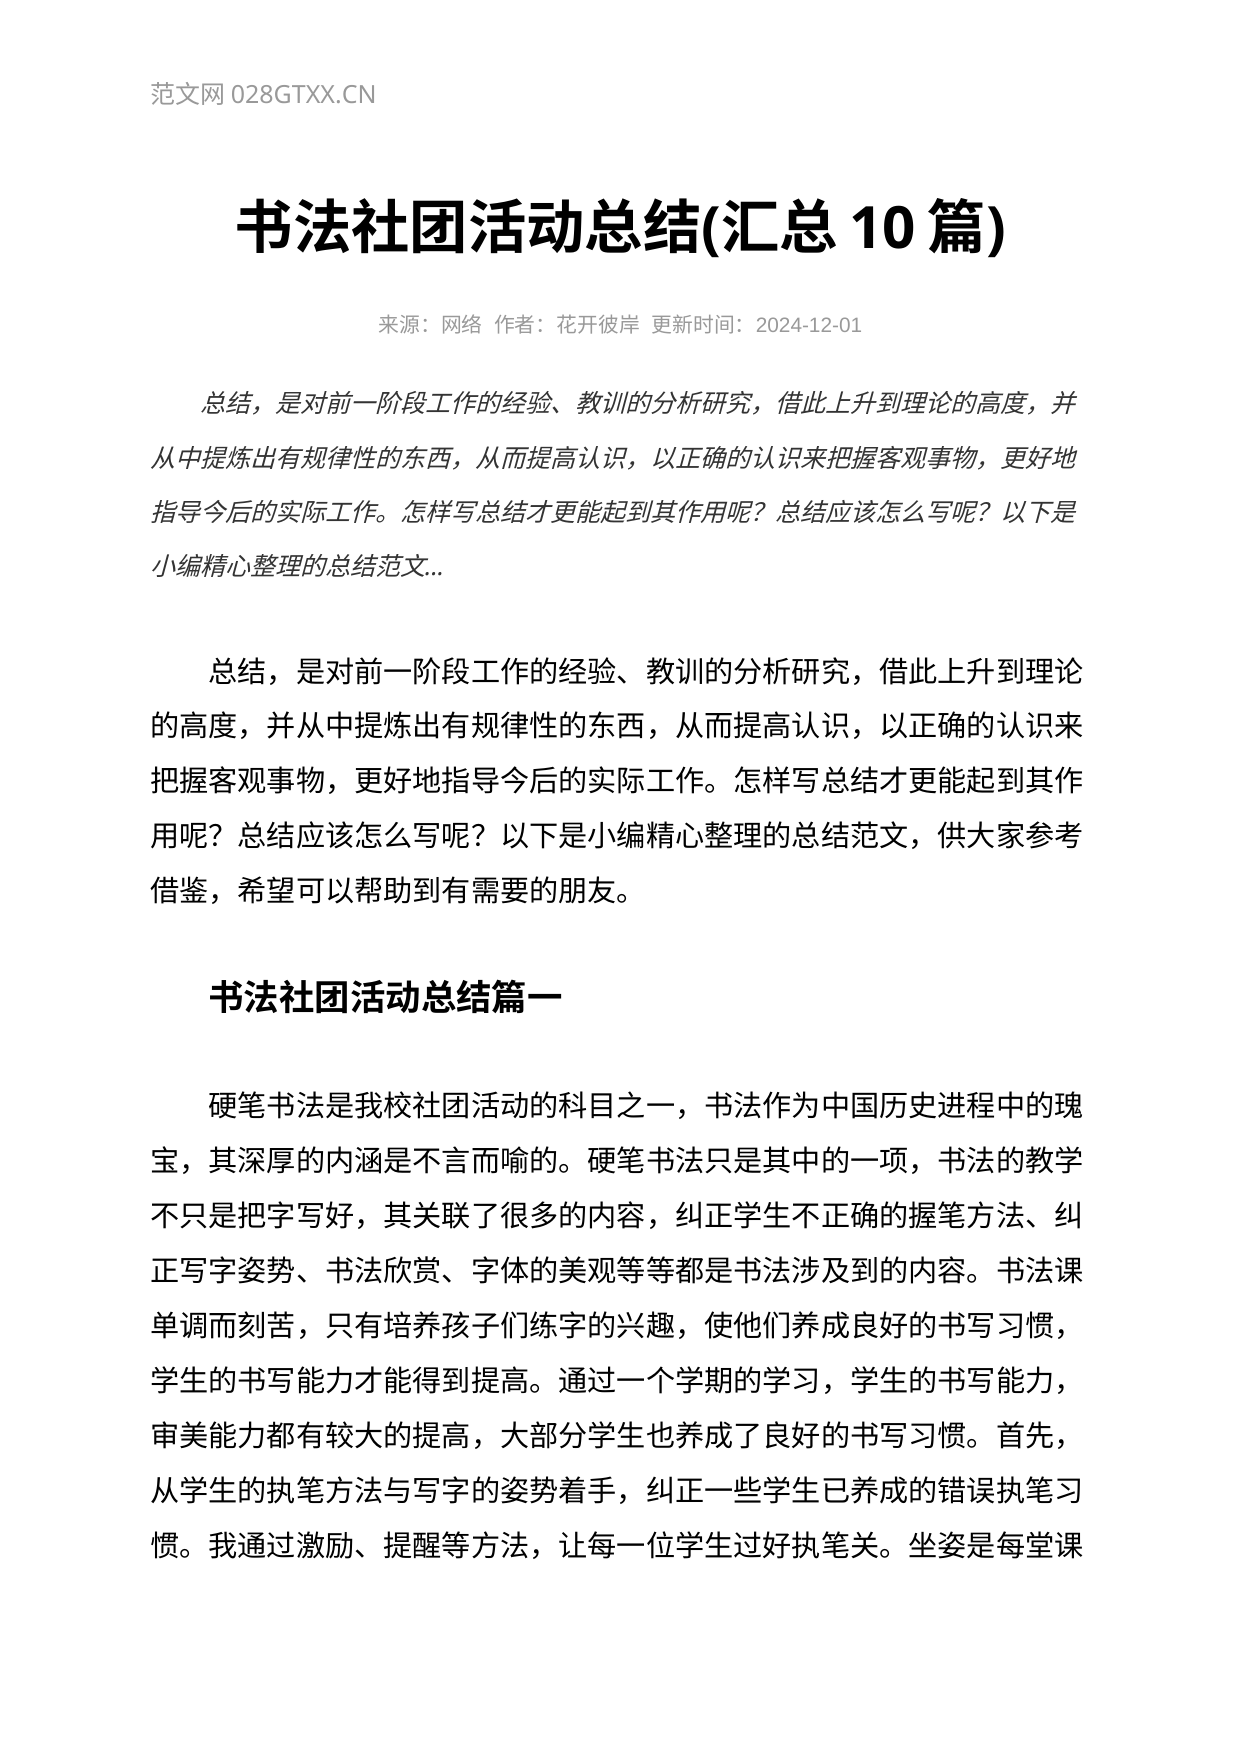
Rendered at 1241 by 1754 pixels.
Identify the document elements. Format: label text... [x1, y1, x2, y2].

text 书法社团活动总结篇一 [150, 969, 1090, 1021]
text 总结，是对前一阶段工作的经验、教训的分析研究，借此上升到理论的高度，并从中提炼出有规律性的东西，从而提高认识，以正确的认识来把握客观事物，更好地指导今后的实际工作。怎样写总结才更能起到其作用呢？总结应该怎么写呢？以下是小编精心整理的总结范文，供大家参考借鉴，希望可以帮助到有需要的朋友。 [150, 648, 1090, 910]
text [150, 1083, 1090, 1564]
text 来源：网络 作者：花开彼岸 更新时间：2024-12-01 [150, 313, 1090, 337]
text 总结，是对前一阶段工作的经验、教训的分析研究，借此上升到理论的高度，并从中提炼出有规律性的东西，从而提高认识，以正确的认识来把握客观事物，更好地指导今后的实际工作。怎样写总结才更能起到其作用呢？总结应该怎么写呢？以下是小编精心整理的总结范文... [150, 384, 1090, 583]
subtitle 书法社团活动总结(汇总10篇) [150, 181, 1090, 266]
